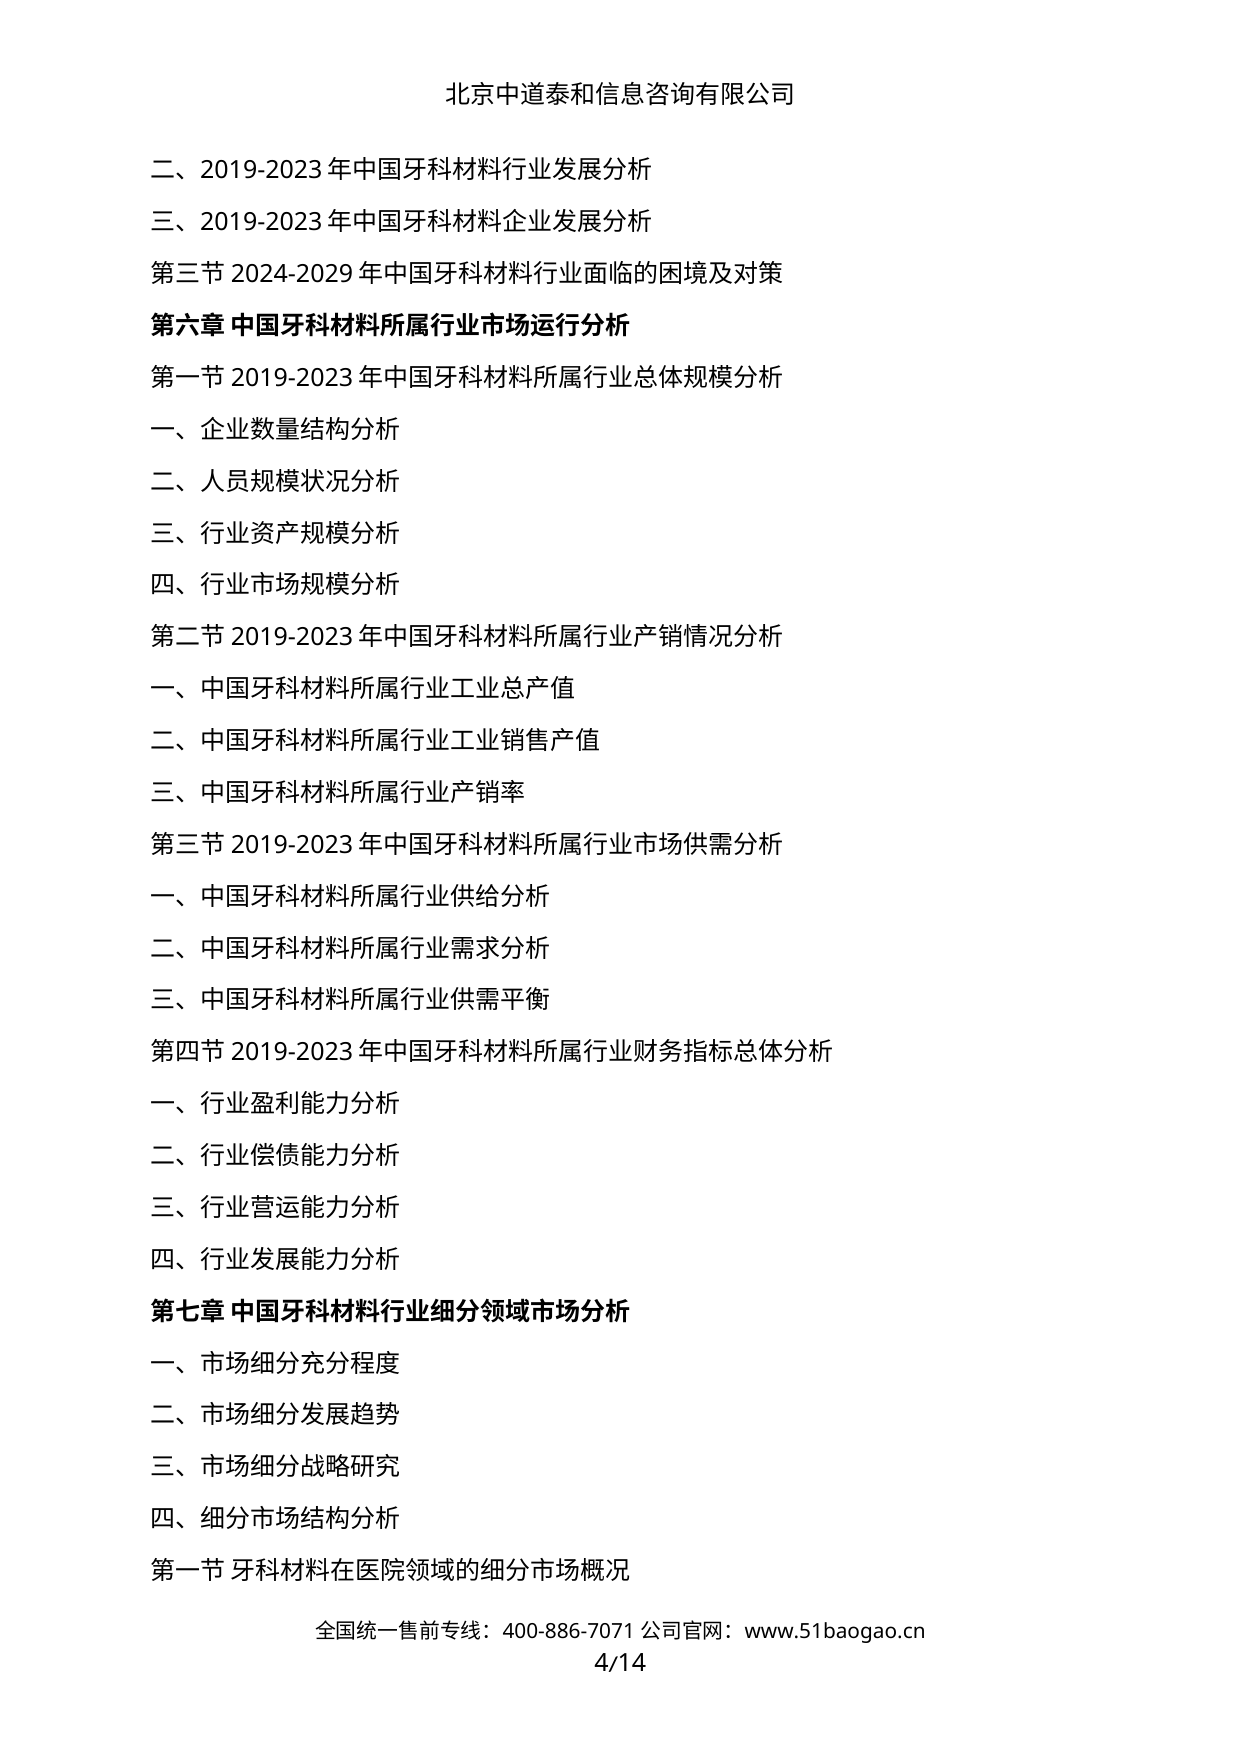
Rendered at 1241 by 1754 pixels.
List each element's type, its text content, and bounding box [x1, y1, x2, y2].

text 第六章 中国牙科材料所属行业市场运行分析 [150, 306, 1090, 342]
text 第四节 2019-2023年中国牙科材料所属行业财务指标总体分析 [150, 1032, 1090, 1068]
text 四、行业市场规模分析 [150, 565, 1090, 601]
text 三、中国牙科材料所属行业供需平衡 [150, 980, 1090, 1016]
text 一、中国牙科材料所属行业工业总产值 [150, 669, 1090, 705]
text 一、行业盈利能力分析 [150, 1084, 1090, 1120]
text 二、市场细分发展趋势 [150, 1395, 1090, 1431]
text 一、企业数量结构分析 [150, 409, 1090, 446]
text 二、中国牙科材料所属行业工业销售产值 [150, 721, 1090, 757]
text 二、人员规模状况分析 [150, 461, 1090, 497]
text 一、中国牙科材料所属行业供给分析 [150, 876, 1090, 912]
text 第一节 2019-2023年中国牙科材料所属行业总体规模分析 [150, 357, 1090, 394]
text 二、行业偿债能力分析 [150, 1136, 1090, 1172]
text 第三节 2019-2023年中国牙科材料所属行业市场供需分析 [150, 824, 1090, 861]
text 第七章 中国牙科材料行业细分领域市场分析 [150, 1291, 1090, 1327]
text 三、行业营运能力分析 [150, 1187, 1090, 1224]
text 第一节 牙科材料在医院领域的细分市场概况 [150, 1551, 1090, 1587]
text 二、2019-2023年中国牙科材料行业发展分析 [150, 150, 1090, 186]
text 第二节 2019-2023年中国牙科材料所属行业产销情况分析 [150, 617, 1090, 653]
text 四、细分市场结构分析 [150, 1499, 1090, 1535]
text 二、中国牙科材料所属行业需求分析 [150, 928, 1090, 964]
text 三、市场细分战略研究 [150, 1447, 1090, 1483]
text 三、行业资产规模分析 [150, 513, 1090, 549]
text 第三节 2024-2029年中国牙科材料行业面临的困境及对策 [150, 254, 1090, 290]
text 四、行业发展能力分析 [150, 1239, 1090, 1276]
text 三、2019-2023年中国牙科材料企业发展分析 [150, 202, 1090, 238]
text 三、中国牙科材料所属行业产销率 [150, 772, 1090, 809]
text 一、市场细分充分程度 [150, 1343, 1090, 1379]
